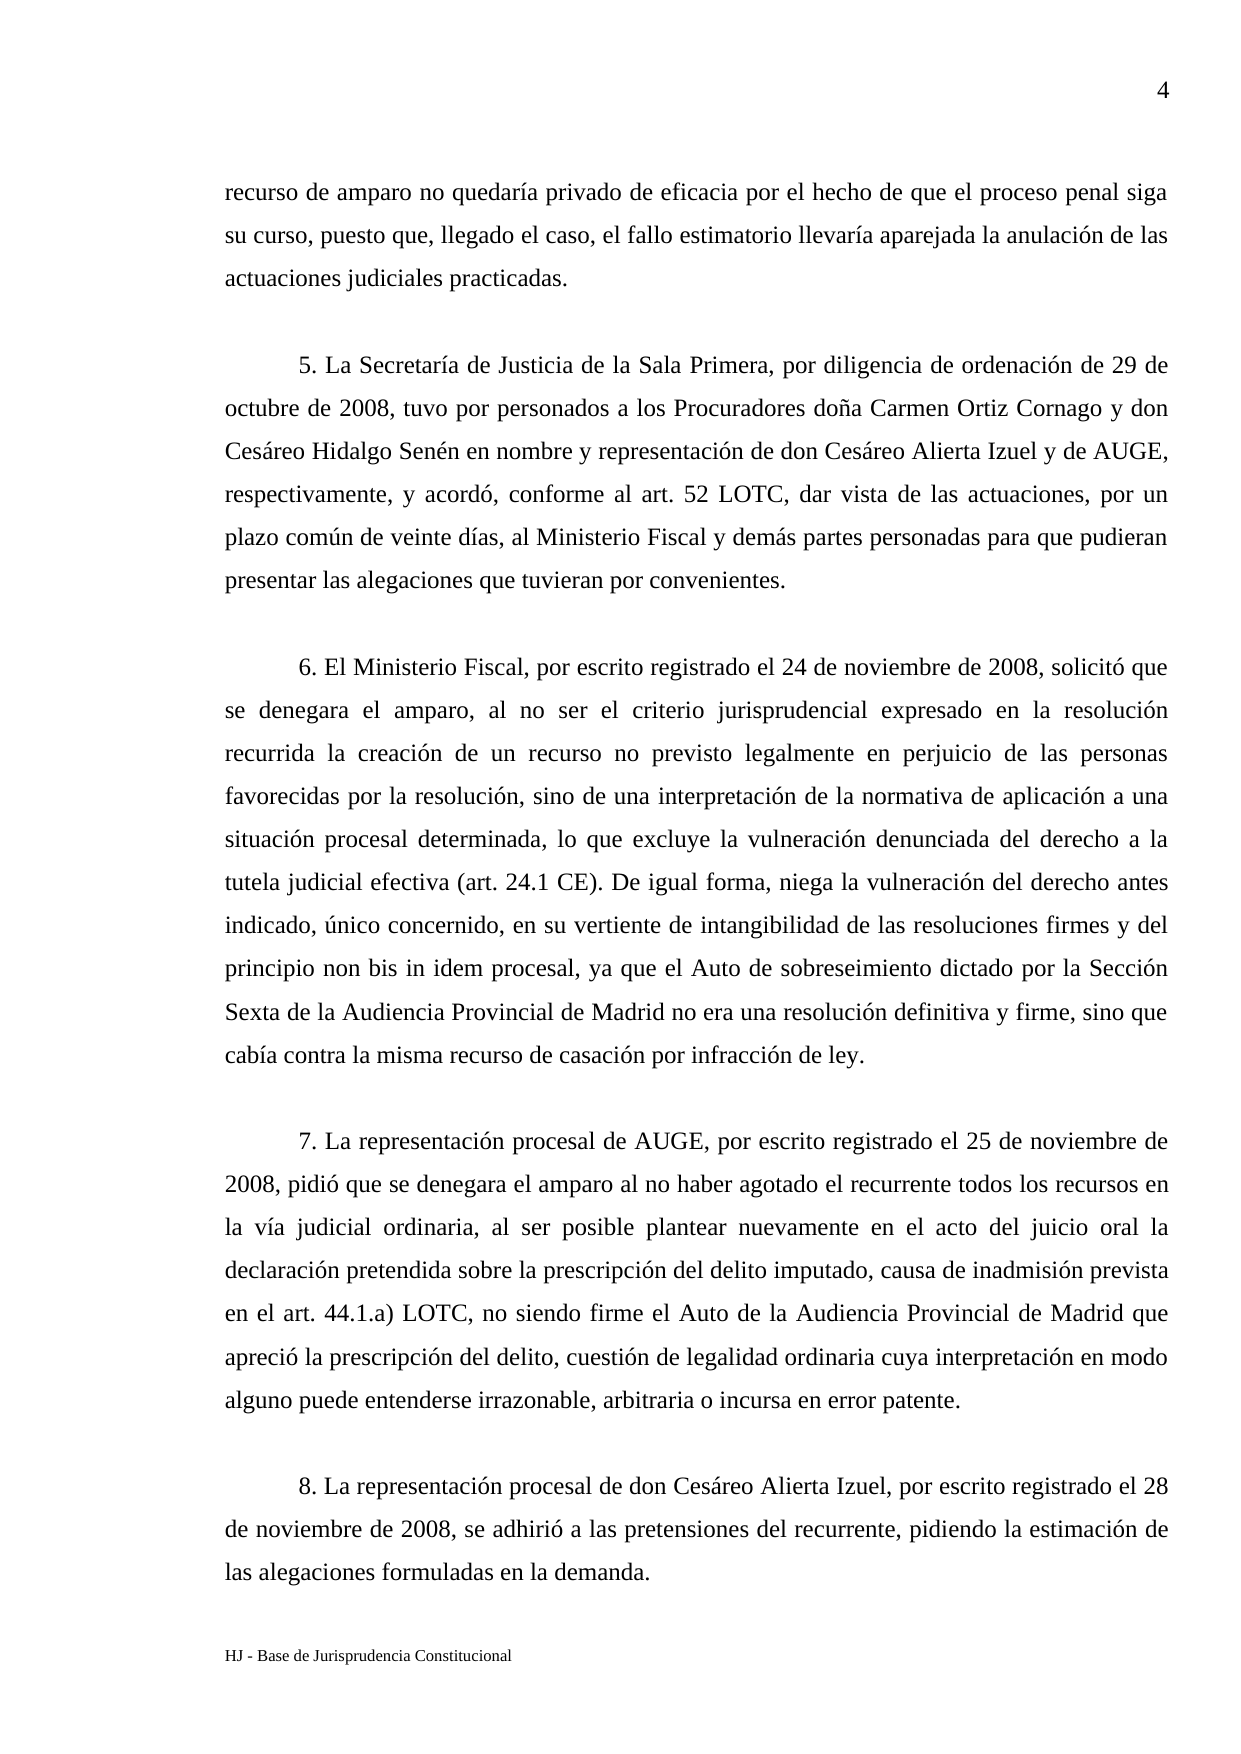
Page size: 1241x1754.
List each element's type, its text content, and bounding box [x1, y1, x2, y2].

text 7. La representación procesal de AUGE, por escrito registrado el 25 de noviembre de 2008, pidió que se denegara el amparo al no haber agotado el recurrente todos los recursos en la vía judicial ordinaria, al ser posible plantear nuevamente en el acto del juicio oral la declaración pretendida sobre la prescripción del delito imputado, causa de inadmisión prevista en el art. 44.1.a) LOTC, no siendo firme el Auto de la Audiencia Provincial de Madrid que apreció la prescripción del delito, cuestión de legalidad ordinaria cuya interpretación en modo alguno puede entenderse irrazonable, arbitraria o incursa en error patente. [224, 1126, 1169, 1413]
text 5. La Secretaría de Justicia de la Sala Primera, por diligencia de ordenación de 29 de octubre de 2008, tuvo por personados a los Procuradores doña Carmen Ortiz Cornago y don Cesáreo Hidalgo Senén en nombre y representación de don Cesáreo Alierta Izuel y de AUGE, respectivamente, y acordó, conforme al art. 52 LOTC, dar vista de las actuaciones, por un plazo común de veinte días, al Ministerio Fiscal y demás partes personadas para que pudieran presentar las alegaciones que tuvieran por convenientes. [224, 350, 1169, 594]
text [224, 177, 1169, 292]
text 6. El Ministerio Fiscal, por escrito registrado el 24 de noviembre de 2008, solicitó que se denegara el amparo, al no ser el criterio jurisprudencial expresado en la resolución recurrida la creación de un recurso no previsto legalmente en perjuicio de las personas favorecidas por la resolución, sino de una interpretación de la normativa de aplicación a una situación procesal determinada, lo que excluye la vulneración denunciada del derecho a la tutela judicial efectiva (art. 24.1 CE). De igual forma, niega la vulneración del derecho antes indicado, único concernido, en su vertiente de intangibilidad de las resoluciones firmes y del principio non bis in idem procesal, ya que el Auto de sobreseimiento dictado por la Sección Sexta de la Audiencia Provincial de Madrid no era una resolución definitiva y firme, sino que cabía contra la misma recurso de casación por infracción de ley. [224, 652, 1169, 1068]
text 8. La representación procesal de don Cesáreo Alierta Izuel, por escrito registrado el 28 de noviembre de 2008, se adhirió a las pretensiones del recurrente, pidiendo la estimación de las alegaciones formuladas en la demanda. [224, 1471, 1169, 1586]
